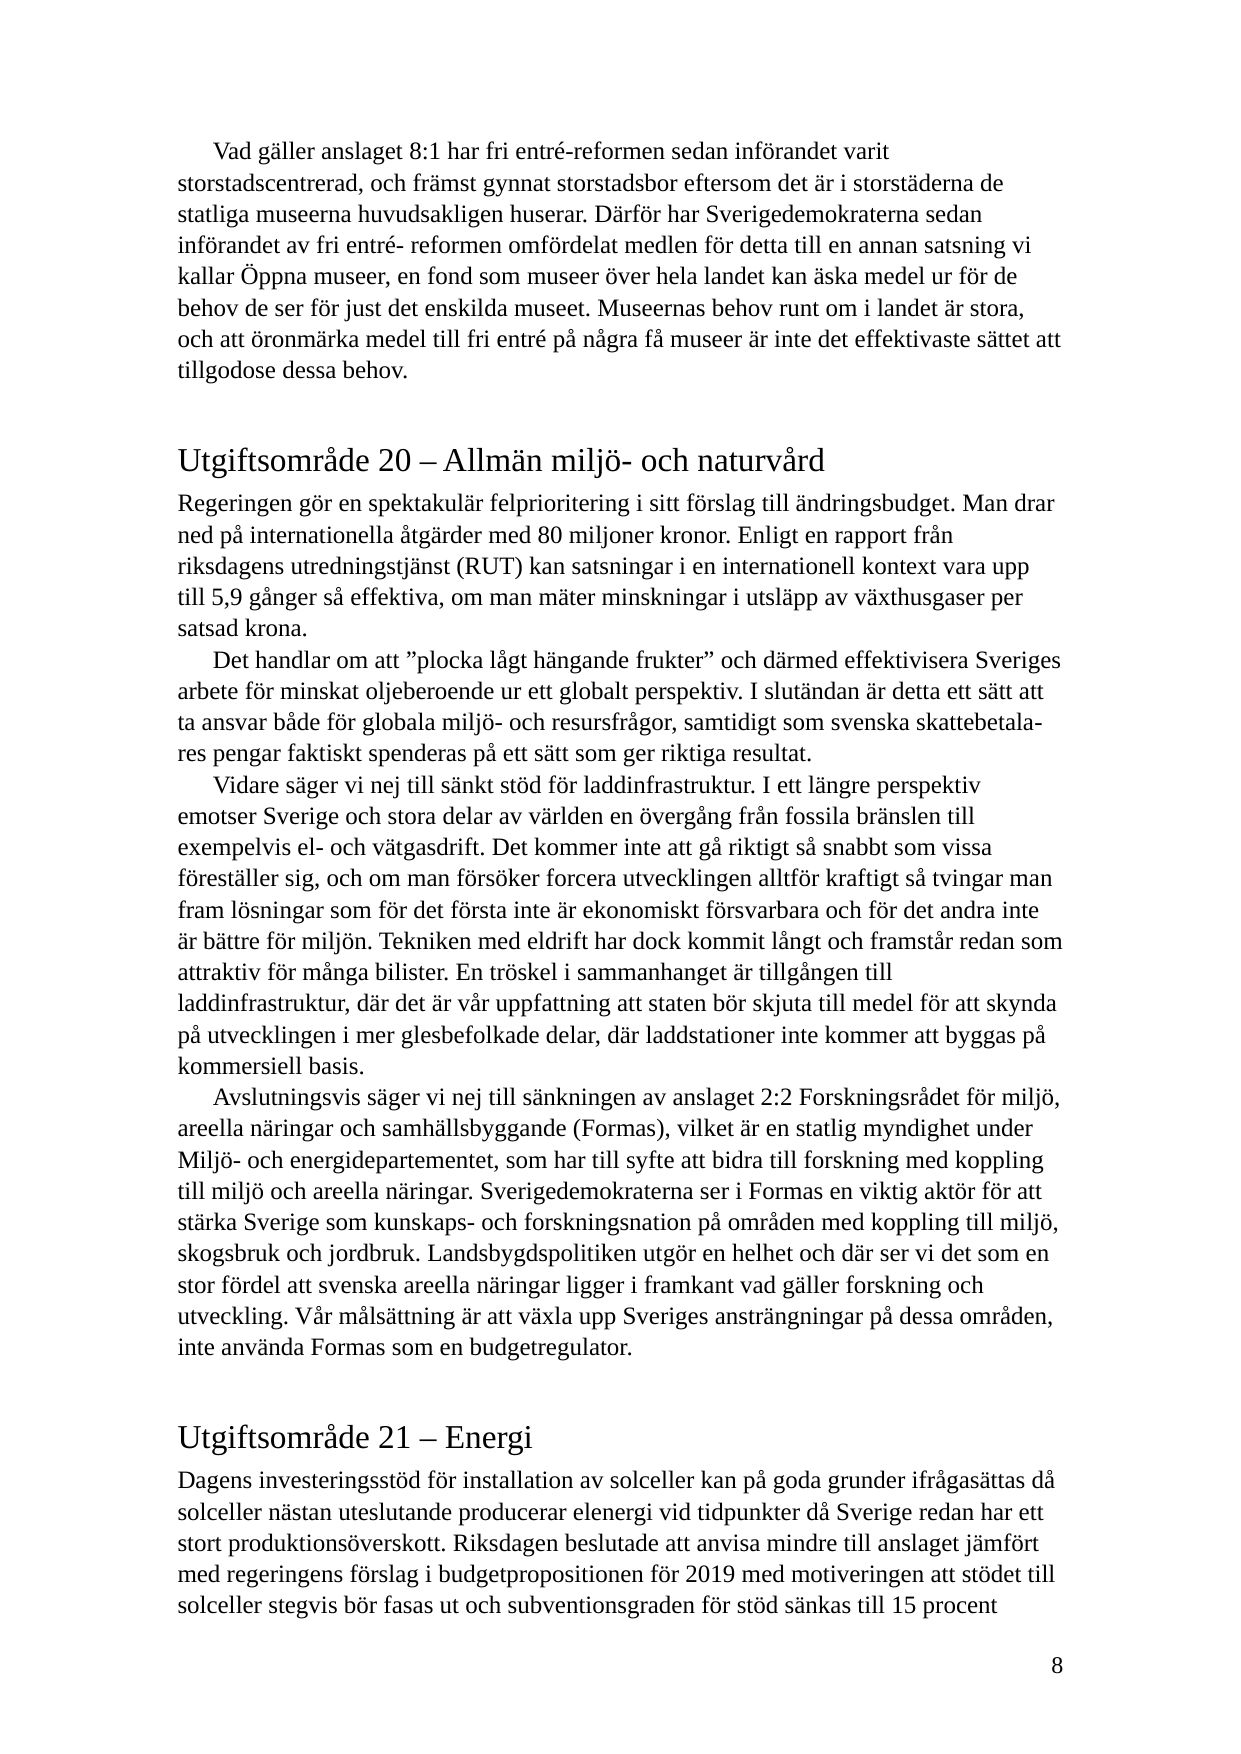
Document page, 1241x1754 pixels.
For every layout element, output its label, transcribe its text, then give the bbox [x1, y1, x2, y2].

subtitle Utgiftsområde 21 – Energi [177, 1423, 1063, 1455]
text Vidare säger vi nej till sänkt stöd för laddinfrastruktur. I ett längre perspektiv emotser Sverige och stora delar av världen en övergång från fossila bränslen till exempelvis el- och vätgasdrift. Det kommer inte att gå riktigt så snabbt som vissa föreställer sig, och om man försöker forcera utvecklingen alltför kraftigt så tvingar man fram lösningar som för det första inte är ekonomiskt försvarbara och för det andra inte är bättre för miljön. Tekniken med eldrift har dock kommit långt och framstår redan som attraktiv för många bilister. En tröskel i sammanhanget är tillgången till laddinfrastruktur, där det är vår uppfattning att staten bör skjuta till medel för att skynda på utvecklingen i mer glesbefolkade delar, där laddstationer inte kommer att byggas på kommersiell basis. [177, 767, 1063, 1080]
text Det handlar om att ”plocka lågt hängande frukter” och därmed effektivisera Sveriges arbete för minskat oljeberoende ur ett globalt perspektiv. I slutändan är detta ett sätt att ta ansvar både för globala miljö- och resursfrågor, samtidigt som svenska skattebetalares pengar faktiskt spenderas på ett sätt som ger riktiga resultat. [177, 642, 1063, 767]
text Regeringen gör en spektakulär felprioritering i sitt förslag till ändringsbudget. Man drar ned på internationella åtgärder med 80 miljoner kronor. Enligt en rapport från riksdagens utredningstjänst (RUT) kan satsningar i en internationell kontext vara upp till 5,9 gånger så effektiva, om man mäter minskningar i utsläpp av växthusgaser per satsad krona. [177, 486, 1063, 642]
subtitle Utgiftsområde 20 – Allmän miljö- och naturvård [177, 446, 1063, 478]
text Vad gäller anslaget 8:1 har fri entré-reformen sedan införandet varit storstadscentrerad, och främst gynnat storstadsbor eftersom det är i storstäderna de statliga museerna huvudsakligen huserar. Därför har Sverigedemokraterna sedan införandet av fri entré- reformen omfördelat medlen för detta till en annan satsning vi kallar Öppna museer, en fond som museer över hela landet kan äska medel ur för de behov de ser för just det enskilda museet. Museernas behov runt om i landet är stora, och att öronmärka medel till fri entré på några få museer är inte det effektivaste sättet att tillgodose dessa behov. [177, 134, 1063, 384]
text Avslutningsvis säger vi nej till sänkningen av anslaget 2:2 Forskningsrådet för miljö, areella näringar och samhällsbyggande (Formas), vilket är en statlig myndighet under Miljö- och energidepartementet, som har till syfte att bidra till forskning med koppling till miljö och areella näringar. Sverigedemokraterna ser i Formas en viktig aktör för att stärka Sverige som kunskaps- och forskningsnation på områden med koppling till miljö, skogsbruk och jordbruk. Landsbygdspolitiken utgör en helhet och där ser vi det som en stor fördel att svenska areella näringar ligger i framkant vad gäller forskning och utveckling. Vår målsättning är att växla upp Sveriges ansträngningar på dessa områden, inte använda Formas som en budgetregulator. [177, 1080, 1063, 1361]
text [177, 1463, 1063, 1619]
